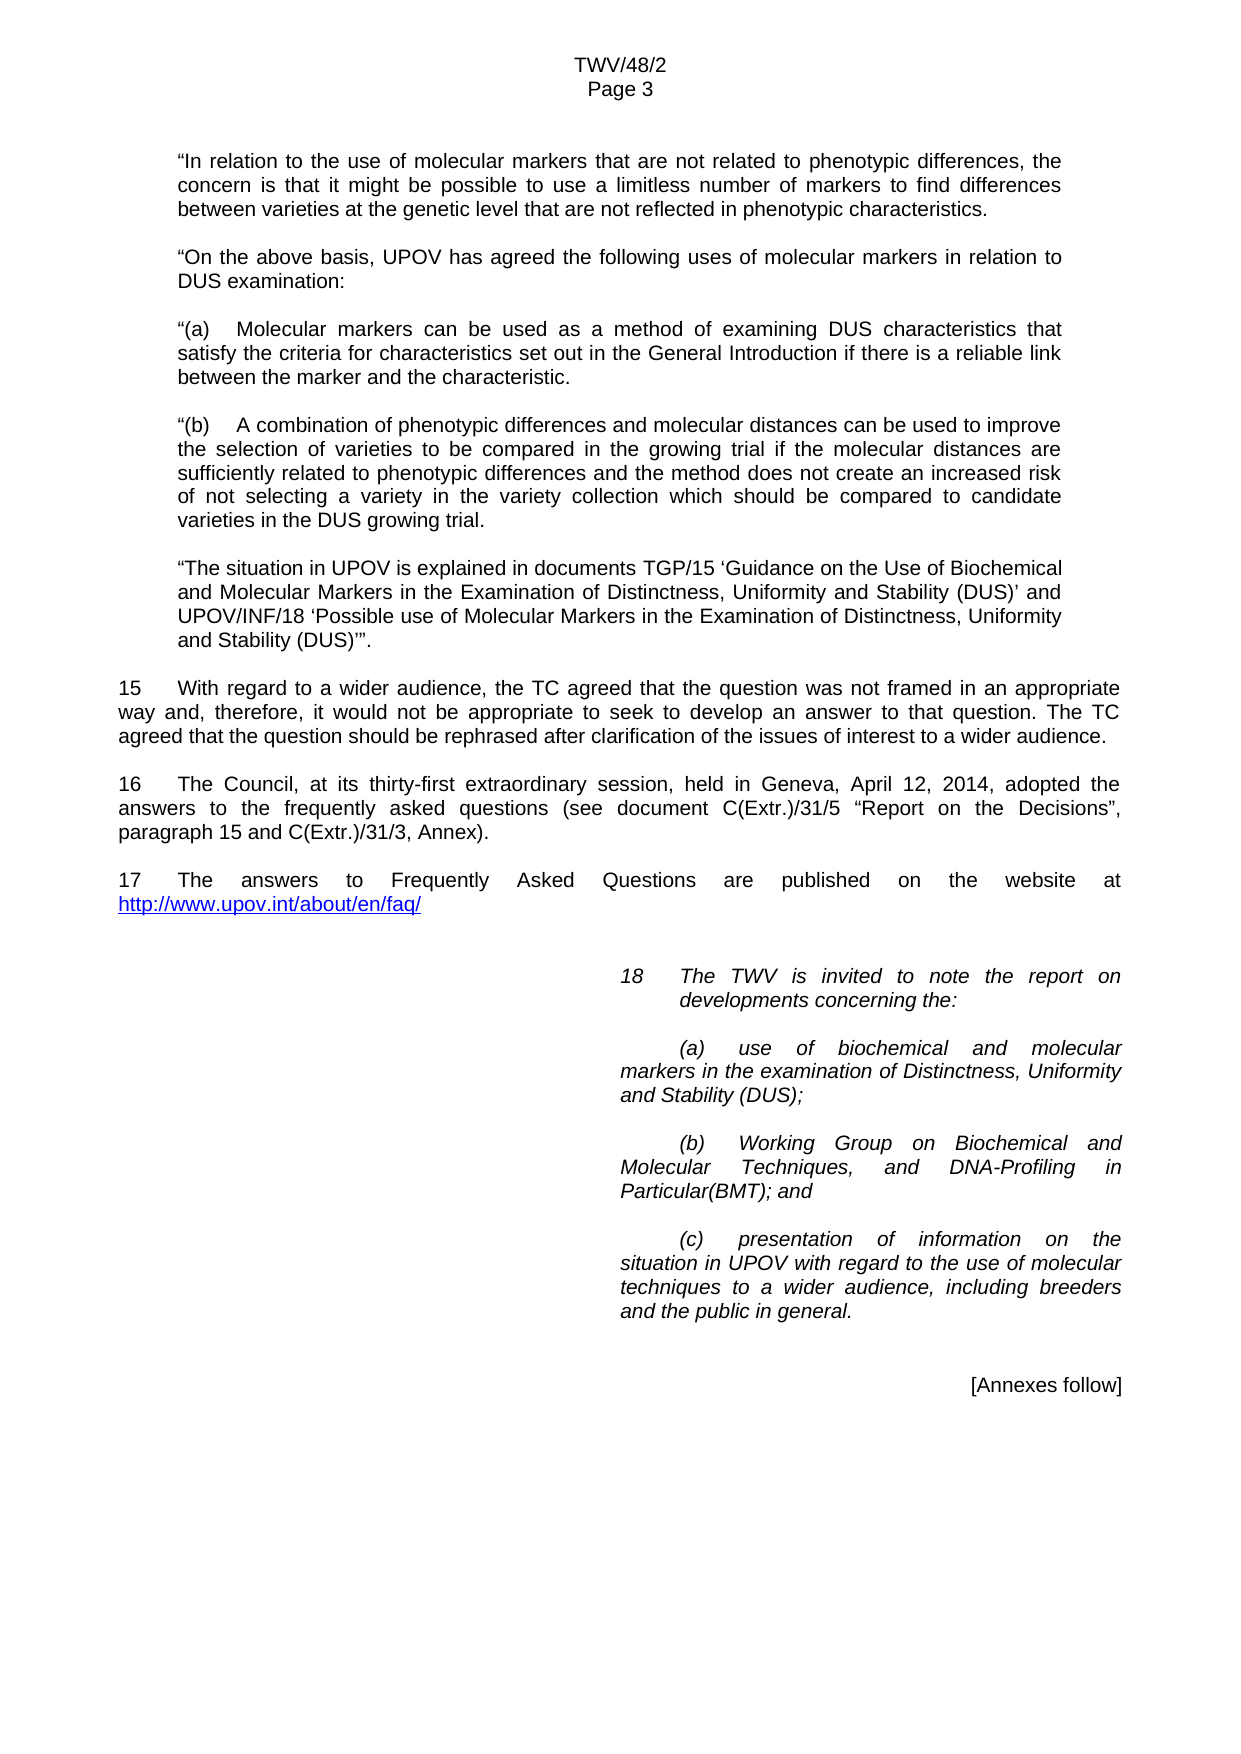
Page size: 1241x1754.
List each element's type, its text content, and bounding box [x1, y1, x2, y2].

text (a) use of biochemical and molecular markers in the examination of Distinctness, Uniformity and Stability (DUS); [620, 1035, 1122, 1107]
text “In relation to the use of molecular markers that are not related to phenotypic differences, the concern is that it might be possible to use a limitless number of markers to find differences between varieties at the genetic level that are not reflected in phenotypic characteristics. [177, 149, 1063, 221]
text “The situation in UPOV is explained in documents TGP/15 ‘Guidance on the Use of Biochemical and Molecular Markers in the Examination of Distinctness, Uniformity and Stability (DUS)’ and UPOV/INF/18 ‘Possible use of Molecular Markers in the Examination of Distinctness, Uniformity and Stability (DUS)’”. [177, 556, 1063, 652]
text [Annexes follow] [118, 1373, 1122, 1397]
text (b) Working Group on Biochemical and Molecular Techniques, and DNA-Profiling in Particular(BMT); and [620, 1131, 1122, 1203]
text (c) presentation of information on the situation in UPOV with regard to the use of molecular techniques to a wider audience, including breeders and the public in general. [620, 1227, 1122, 1323]
text The TWV is invited to note the report on developments concerning the: [620, 963, 1122, 1011]
text “(a) Molecular markers can be used as a method of examining DUS characteristics that satisfy the criteria for characteristics set out in the General Introduction if there is a reliable link between the marker and the characteristic. [177, 317, 1063, 388]
text The answers to Frequently Asked Questions are published on the website at http://www.upov.int/about/en/faq/ [118, 868, 1122, 916]
text “On the above basis, UPOV has agreed the following uses of molecular markers in relation to DUS examination: [177, 245, 1063, 293]
text With regard to a wider audience, the TC agreed that the question was not framed in an appropriate way and, therefore, it would not be appropriate to seek to develop an answer to that question. The TC agreed that the question should be rephrased after clarification of the issues of interest to a wider audience. [118, 676, 1122, 748]
text “(b) A combination of phenotypic differences and molecular distances can be used to improve the selection of varieties to be compared in the growing trial if the molecular distances are sufficiently related to phenotypic differences and the method does not create an increased risk of not selecting a variety in the variety collection which should be compared to candidate varieties in the DUS growing trial. [177, 412, 1063, 532]
text The Council, at its thirty-first extraordinary session, held in Geneva, April 12, 2014, adopted the answers to the frequently asked questions (see document C(Extr.)/31/5 “Report on the Decisions”, paragraph 15 and C(Extr.)/31/3, Annex). [118, 772, 1122, 844]
